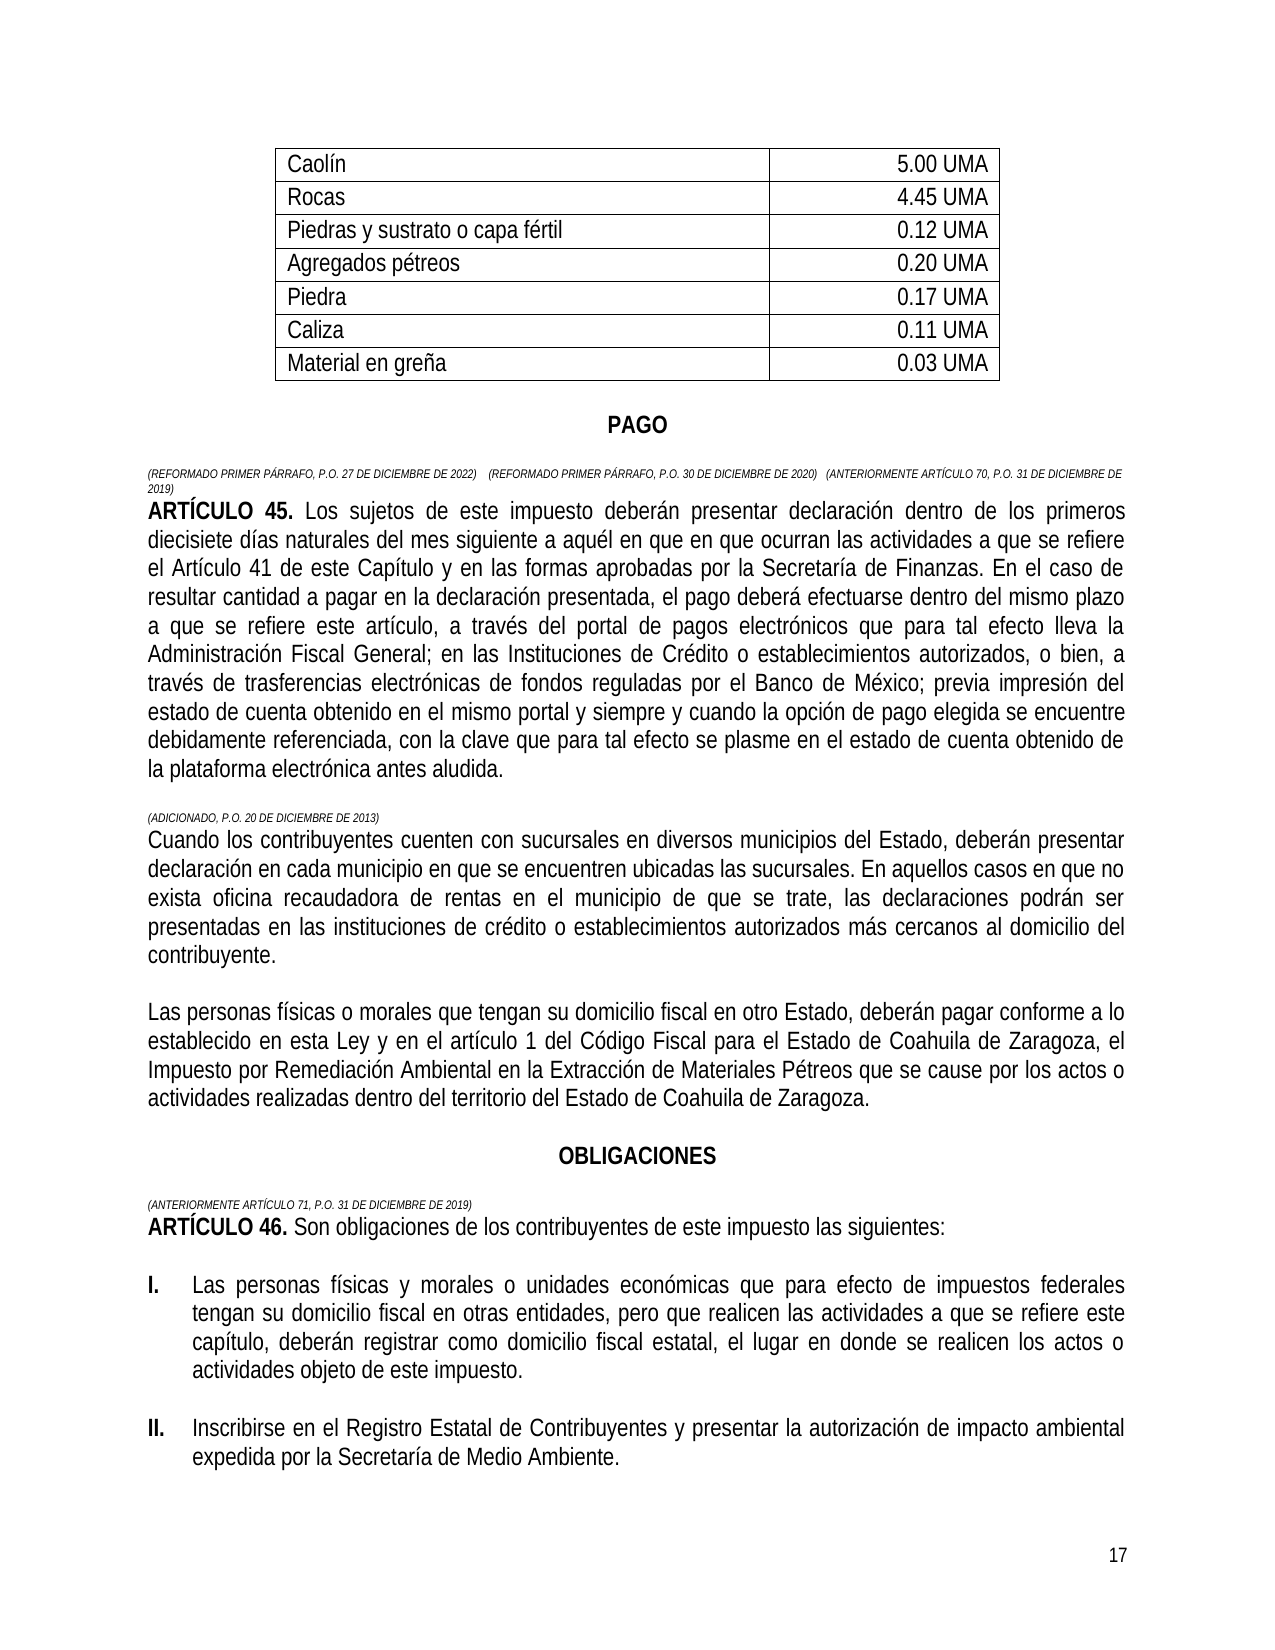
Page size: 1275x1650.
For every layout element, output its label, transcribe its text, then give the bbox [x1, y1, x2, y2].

text (ADICIONADO, P.O. 20 DE DICIEMBRE DE 2013) [148, 811, 1127, 826]
text II. Inscribirse en el Registro Estatal de Contribuyentes y presentar la autorización de impacto ambiental expedida por la Secretaría de Medio Ambiente. [148, 1413, 1127, 1470]
text ARTÍCULO 46. Son obligaciones de los contribuyentes de este impuesto las siguientes: [148, 1212, 1127, 1241]
table_cell 0.12 UMA [770, 215, 999, 247]
table_cell Caliza [276, 315, 769, 347]
text ARTÍCULO 45. Los sujetos de este impuesto deberán presentar declaración dentro de los primeros diecisiete días naturales del mes siguiente a aquél en que en que ocurran las actividades a que se refiere el Artículo 41 de este Capítulo y en las formas aprobadas por la Secretaría de Finanzas. En el caso de resultar cantidad a pagar en la declaración presentada, el pago deberá efectuarse dentro del mismo plazo a que se refiere este artículo, a través del portal de pagos electrónicos que para tal efecto lleva la Administración Fiscal General; en las Instituciones de Crédito o establecimientos autorizados, o bien, a través de trasferencias electrónicas de fondos reguladas por el Banco de México; previa impresión del estado de cuenta obtenido en el mismo portal y siempre y cuando la opción de pago elegida se encuentre debidamente referenciada, con la clave que para tal efecto se plasme en el estado de cuenta obtenido de la plataforma electrónica antes aludida. [148, 496, 1127, 782]
table_cell Material en greña [276, 348, 769, 380]
table_cell Piedras y sustrato o capa fértil [276, 215, 769, 247]
text Las personas físicas o morales que tengan su domicilio fiscal en otro Estado, deberán pagar conforme a lo establecido en esta Ley y en el artículo 1 del Código Fiscal para el Estado de Coahuila de Zaragoza, el Impuesto por Remediación Ambiental en la Extracción de Materiales Pétreos que se cause por los actos o actividades realizadas dentro del territorio del Estado de Coahuila de Zaragoza. [148, 997, 1127, 1112]
text (REFORMADO PRIMER PÁRRAFO, P.O. 27 DE DICIEMBRE DE 2022) (REFORMADO PRIMER PÁRRAFO, P.O. 30 DE DICIEMBRE DE 2020) (ANTERIORMENTE ARTÍCULO 70, P.O. 31 DE DICIEMBRE DE 2019) [148, 467, 1127, 496]
table_cell 0.03 UMA [770, 348, 999, 380]
table_cell 0.20 UMA [770, 249, 999, 281]
table_cell Agregados pétreos [276, 249, 769, 281]
text I. Las personas físicas y morales o unidades económicas que para efecto de impuestos federales tengan su domicilio fiscal en otras entidades, pero que realicen las actividades a que se refiere este capítulo, deberán registrar como domicilio fiscal estatal, el lugar en donde se realicen los actos o actividades objeto de este impuesto. [148, 1269, 1127, 1384]
table_cell Rocas [276, 182, 769, 214]
table_cell 5.00 UMA [770, 149, 999, 181]
text Cuando los contribuyentes cuenten con sucursales en diversos municipios del Estado, deberán presentar declaración en cada municipio en que se encuentren ubicadas las sucursales. En aquellos casos en que no exista oficina recaudadora de rentas en el municipio de que se trate, las declaraciones podrán ser presentadas en las instituciones de crédito o establecimientos autorizados más cercanos al domicilio del contribuyente. [148, 826, 1127, 969]
text OBLIGACIONES [148, 1141, 1127, 1169]
text PAGO [148, 410, 1127, 439]
table_cell Caolín [276, 149, 769, 181]
table_cell 0.17 UMA [770, 282, 999, 314]
table_cell 0.11 UMA [770, 315, 999, 347]
text (ANTERIORMENTE ARTÍCULO 71, P.O. 31 DE DICIEMBRE DE 2019) [148, 1198, 1127, 1212]
table_cell 4.45 UMA [770, 182, 999, 214]
table_cell Piedra [276, 282, 769, 314]
